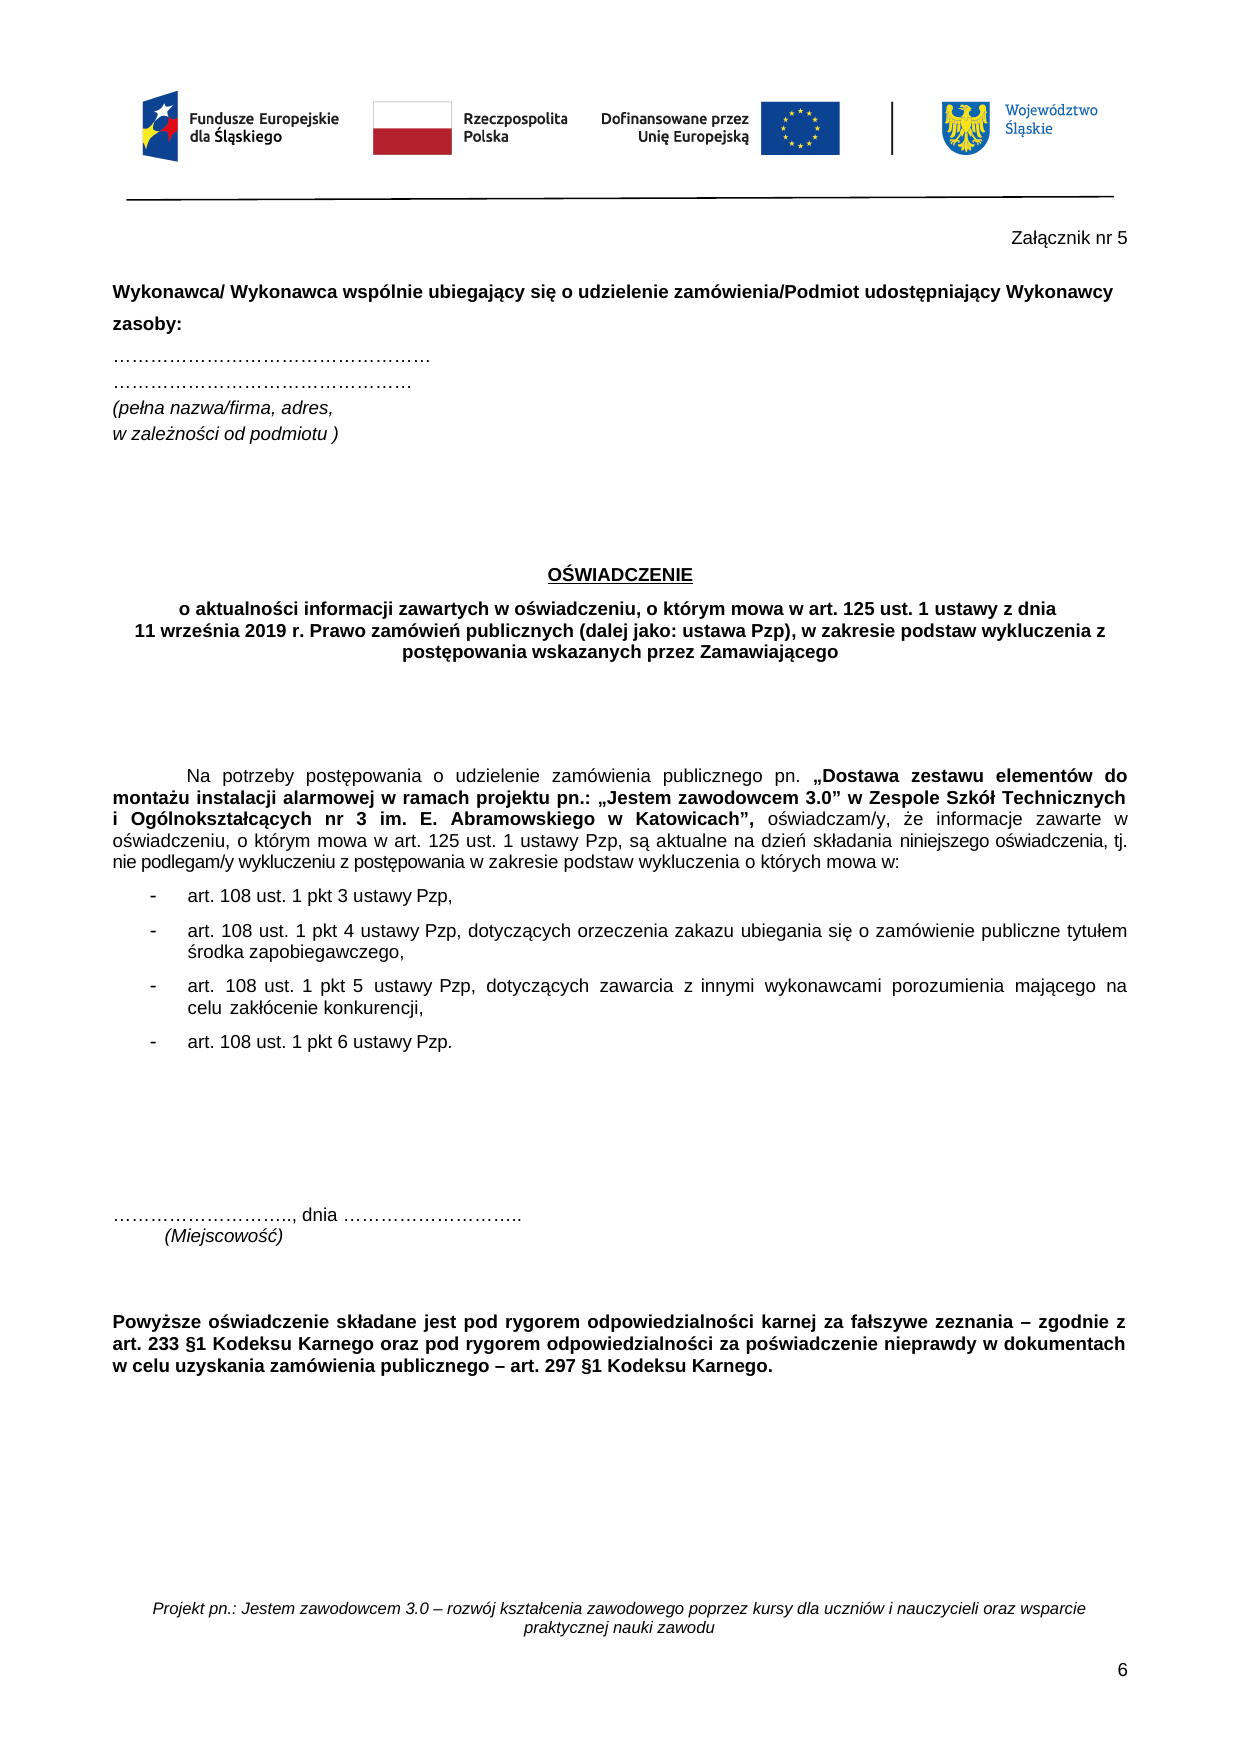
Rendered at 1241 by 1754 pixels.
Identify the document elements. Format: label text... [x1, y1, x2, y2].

text ………………………………………… [112, 371, 507, 393]
text Powyższe oświadczenie składane jest pod rygorem odpowiedzialności karnej za fałszywe zeznania – zgodnie z art. 233 §1 Kodeksu Karnego oraz pod rygorem odpowiedzialności za poświadczenie nieprawdy w dokumentach w celu uzyskania zamówienia publicznego – art. 297 §1 Kodeksu Karnego. [112, 1311, 1128, 1376]
text OŚWIADCZENIE [112, 564, 1128, 586]
list art. 108 ust. 1 pkt 6 ustawy Pzp. [150, 1031, 1128, 1053]
text o aktualności informacji zawartych w oświadczeniu, o którym mowa w art. 125 ust. 1 ustawy z dnia 11 września 2019 r. Prawo zamówień publicznych (dalej jako: ustawa Pzp), w zakresie podstaw wykluczenia z postępowania wskazanych przez Zamawiającego [112, 598, 1128, 663]
text Załącznik nr 5 [112, 227, 1128, 248]
text Na potrzeby postępowania o udzielenie zamówienia publicznego pn. „Dostawa zestawu elementów do montażu instalacji alarmowej w ramach projektu pn.: „Jestem zawodowcem 3.0” w Zespole Szkół Technicznych i Ogólnokształcących nr 3 im. E. Abramowskiego w Katowicach”, oświadczam/y, że informacje zawarte w oświadczeniu, o którym mowa w art. 125 ust. 1 ustawy Pzp, są aktualne na dzień składania niniejszego oświadczenia, tj. nie podlegam/y wykluczeniu z postępowania w zakresie podstaw wykluczenia o których mowa w: [112, 765, 1128, 873]
list art. 108 ust. 1 pkt 3 ustawy Pzp, [150, 885, 1128, 907]
picture [125, 73, 1115, 179]
text w zależności od podmiotu ) [112, 423, 508, 444]
list art. 108 ust. 1 pkt 4 ustawy Pzp, dotyczących orzeczenia zakazu ubiegania się o zamówienie publiczne tytułem środka zapobiegawczego, [150, 919, 1128, 963]
list art. 108 ust. 1 pkt 5 ustawy Pzp, dotyczących zawarcia z innymi wykonawcami porozumienia mającego na celu zakłócenie konkurencji, [150, 975, 1128, 1018]
text (pełna nazwa/firma, adres, [112, 397, 507, 418]
text Wykonawca/ Wykonawca wspólnie ubiegający się o udzielenie zamówienia/Podmiot udostępniający Wykonawcy zasoby: [112, 281, 1128, 334]
text (Miejscowość) [112, 1225, 1128, 1247]
text ……………………….., dnia ……………………….. [112, 1203, 1128, 1225]
text …………………………………………… [112, 345, 507, 367]
